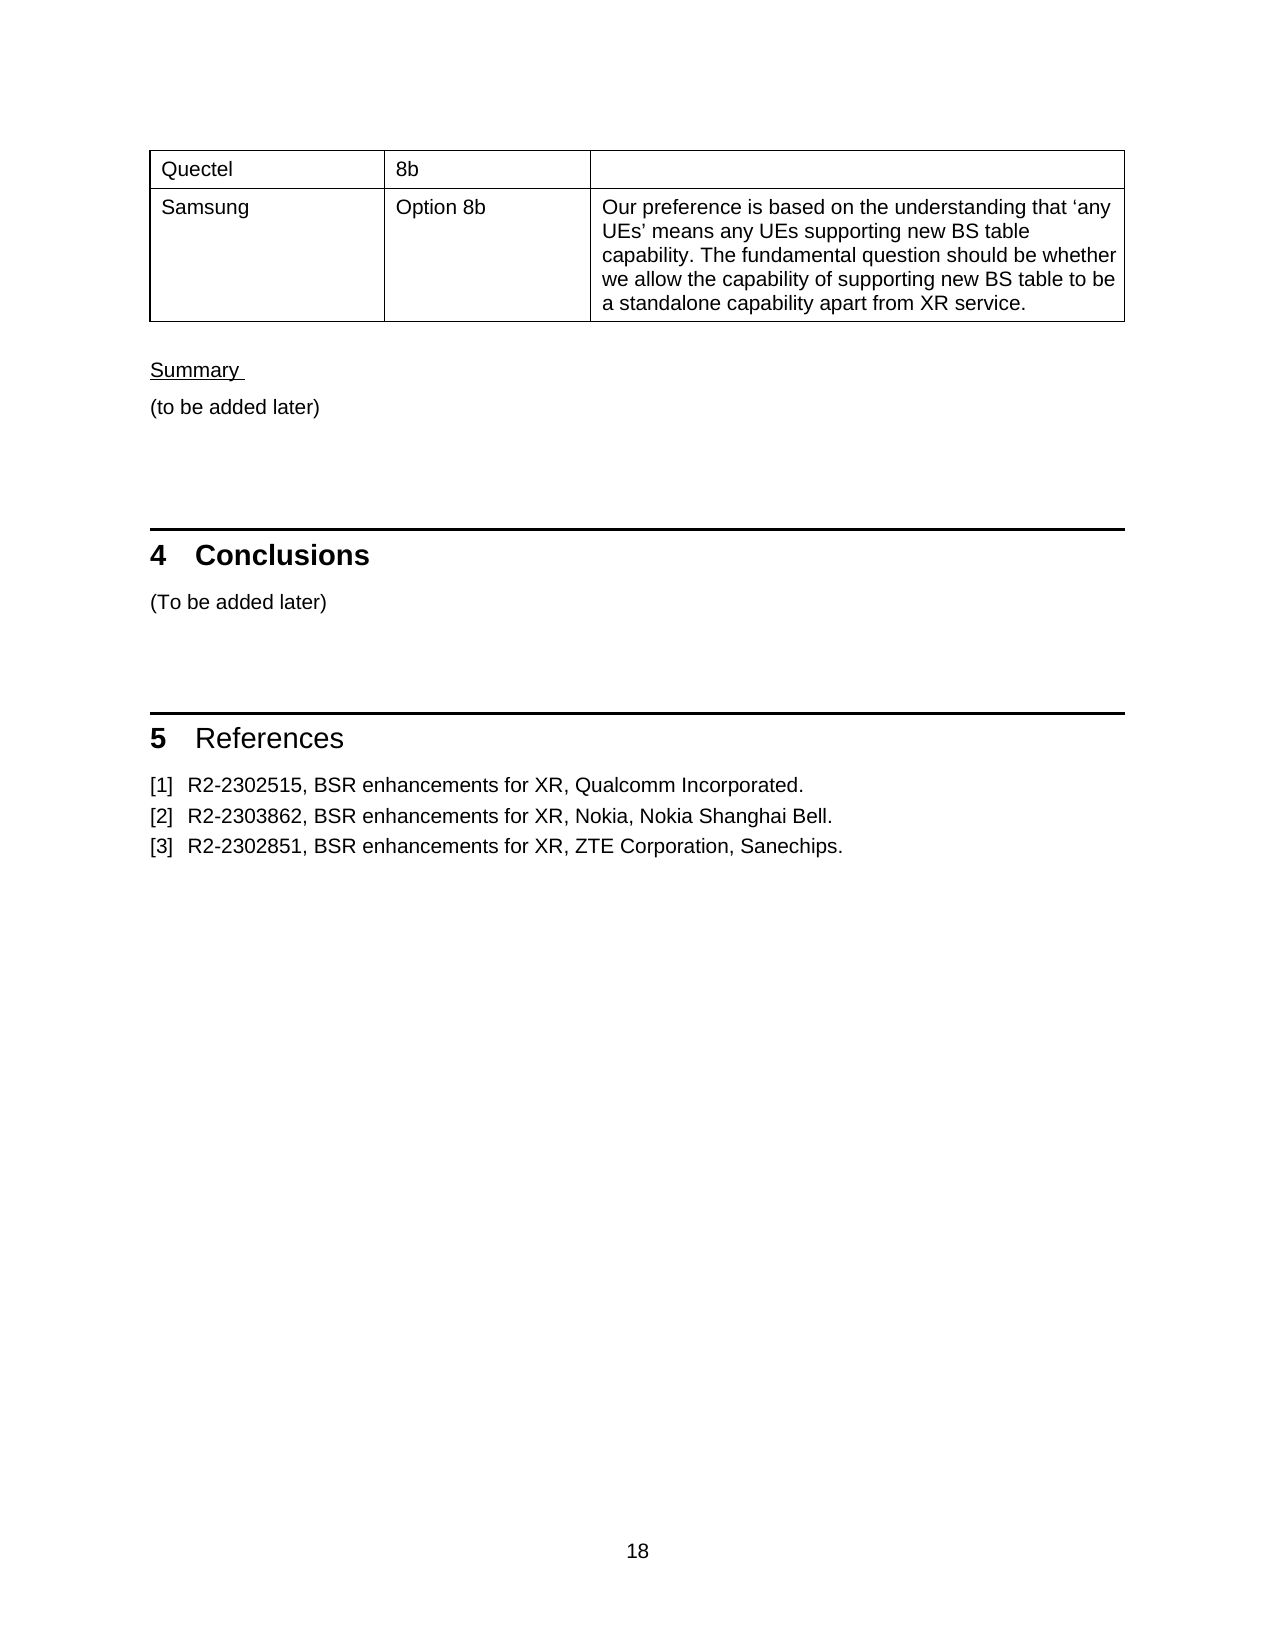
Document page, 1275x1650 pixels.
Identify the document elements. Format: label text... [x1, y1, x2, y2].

subtitle Conclusions [150, 531, 1125, 571]
table_cell Option 8b [385, 189, 590, 321]
list R2-2303862, BSR enhancements for XR, Nokia, Nokia Shanghai Bell. [150, 803, 1125, 827]
text Summary [150, 358, 1125, 382]
text (to be added later) [150, 395, 1125, 419]
text (To be added later) [150, 590, 1125, 614]
table_cell Our preference is based on the understanding that ‘any UEs’ means any UEs supporting new BS table capability. The fundamental question should be whether we allow the capability of supporting new BS table to be a standalone capability apart from XR service. [591, 189, 1124, 321]
subtitle References [150, 715, 1125, 754]
table_cell Quectel [151, 151, 384, 187]
list R2-2302851, BSR enhancements for XR, ZTE Corporation, Sanechips. [150, 834, 1125, 858]
table_cell 8b [385, 151, 590, 187]
table_cell [591, 151, 1124, 187]
table_cell Samsung [151, 189, 384, 321]
list R2-2302515, BSR enhancements for XR, Qualcomm Incorporated. [150, 773, 1125, 797]
